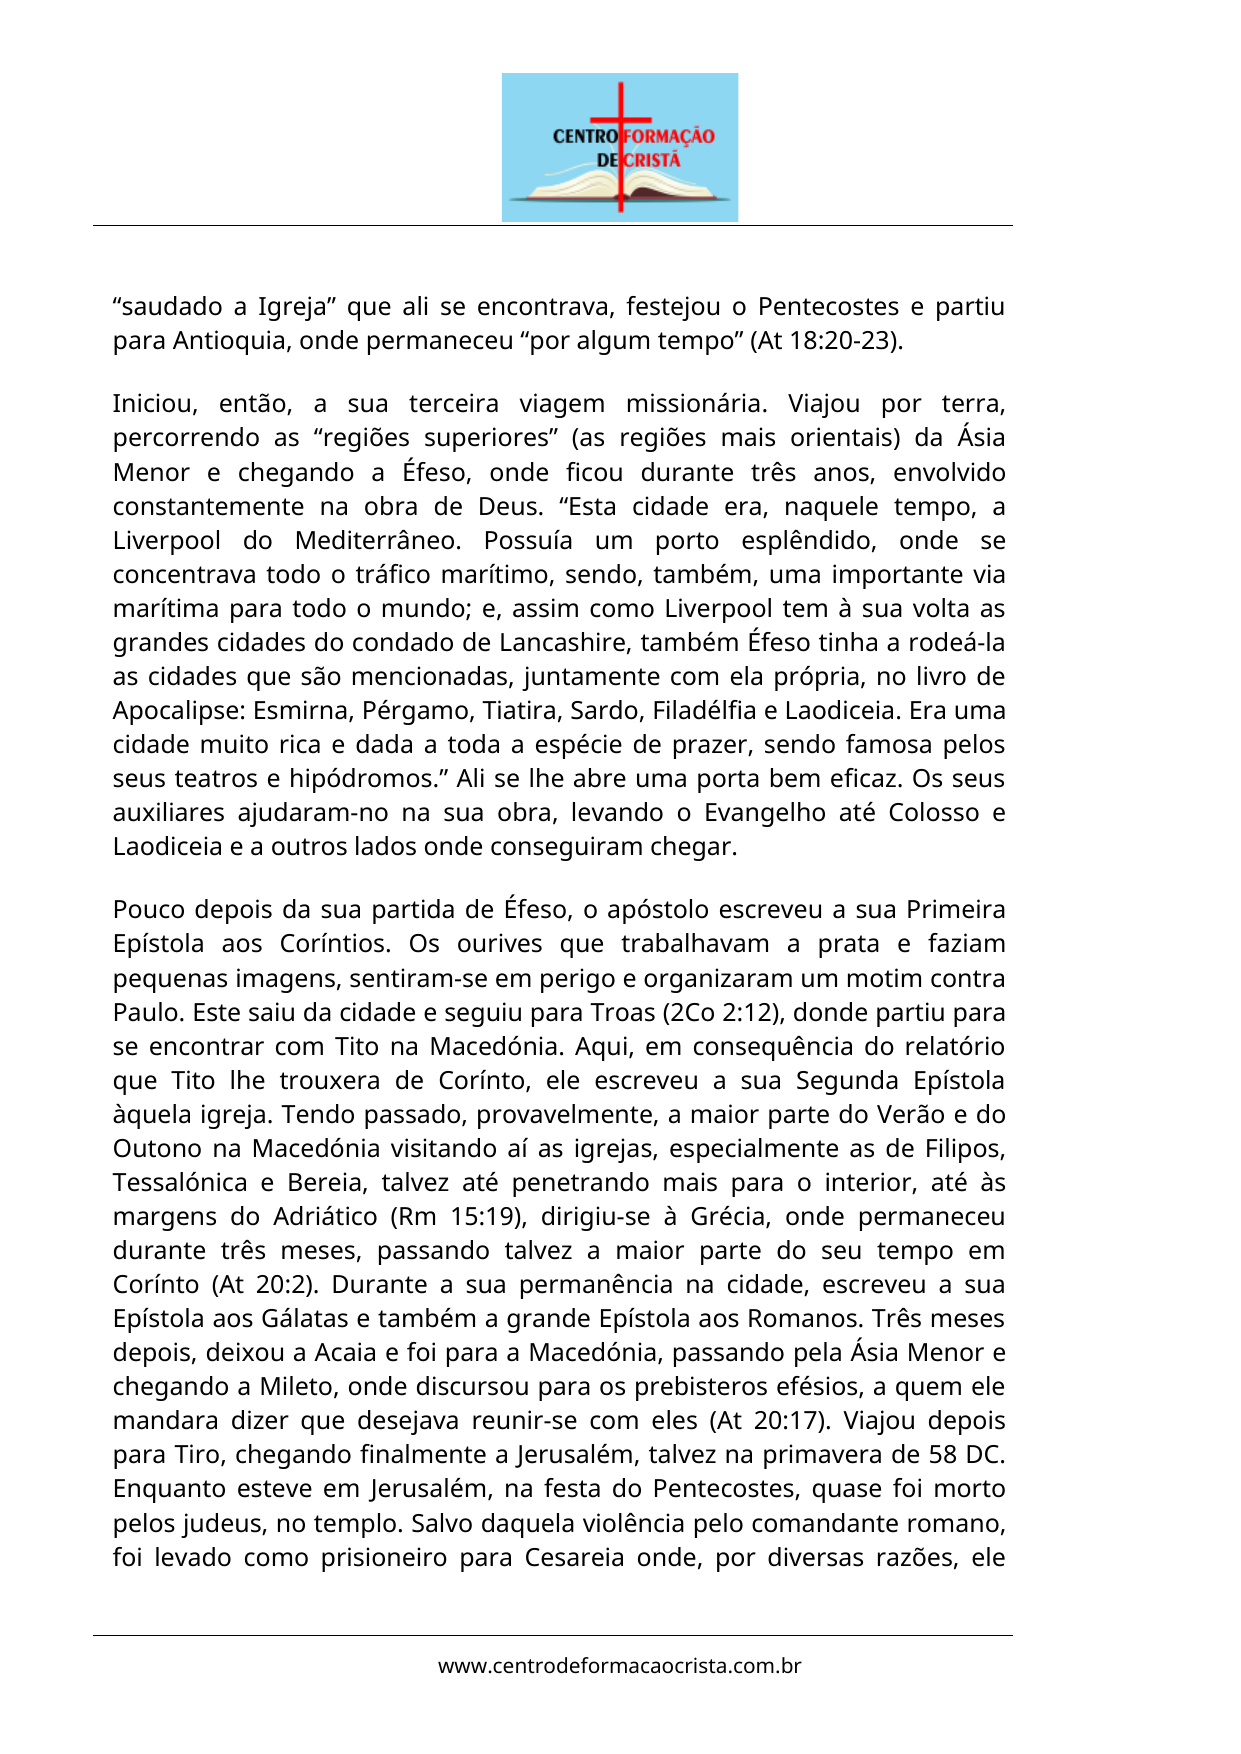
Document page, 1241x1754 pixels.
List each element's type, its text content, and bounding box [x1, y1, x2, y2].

picture [501, 73, 739, 222]
